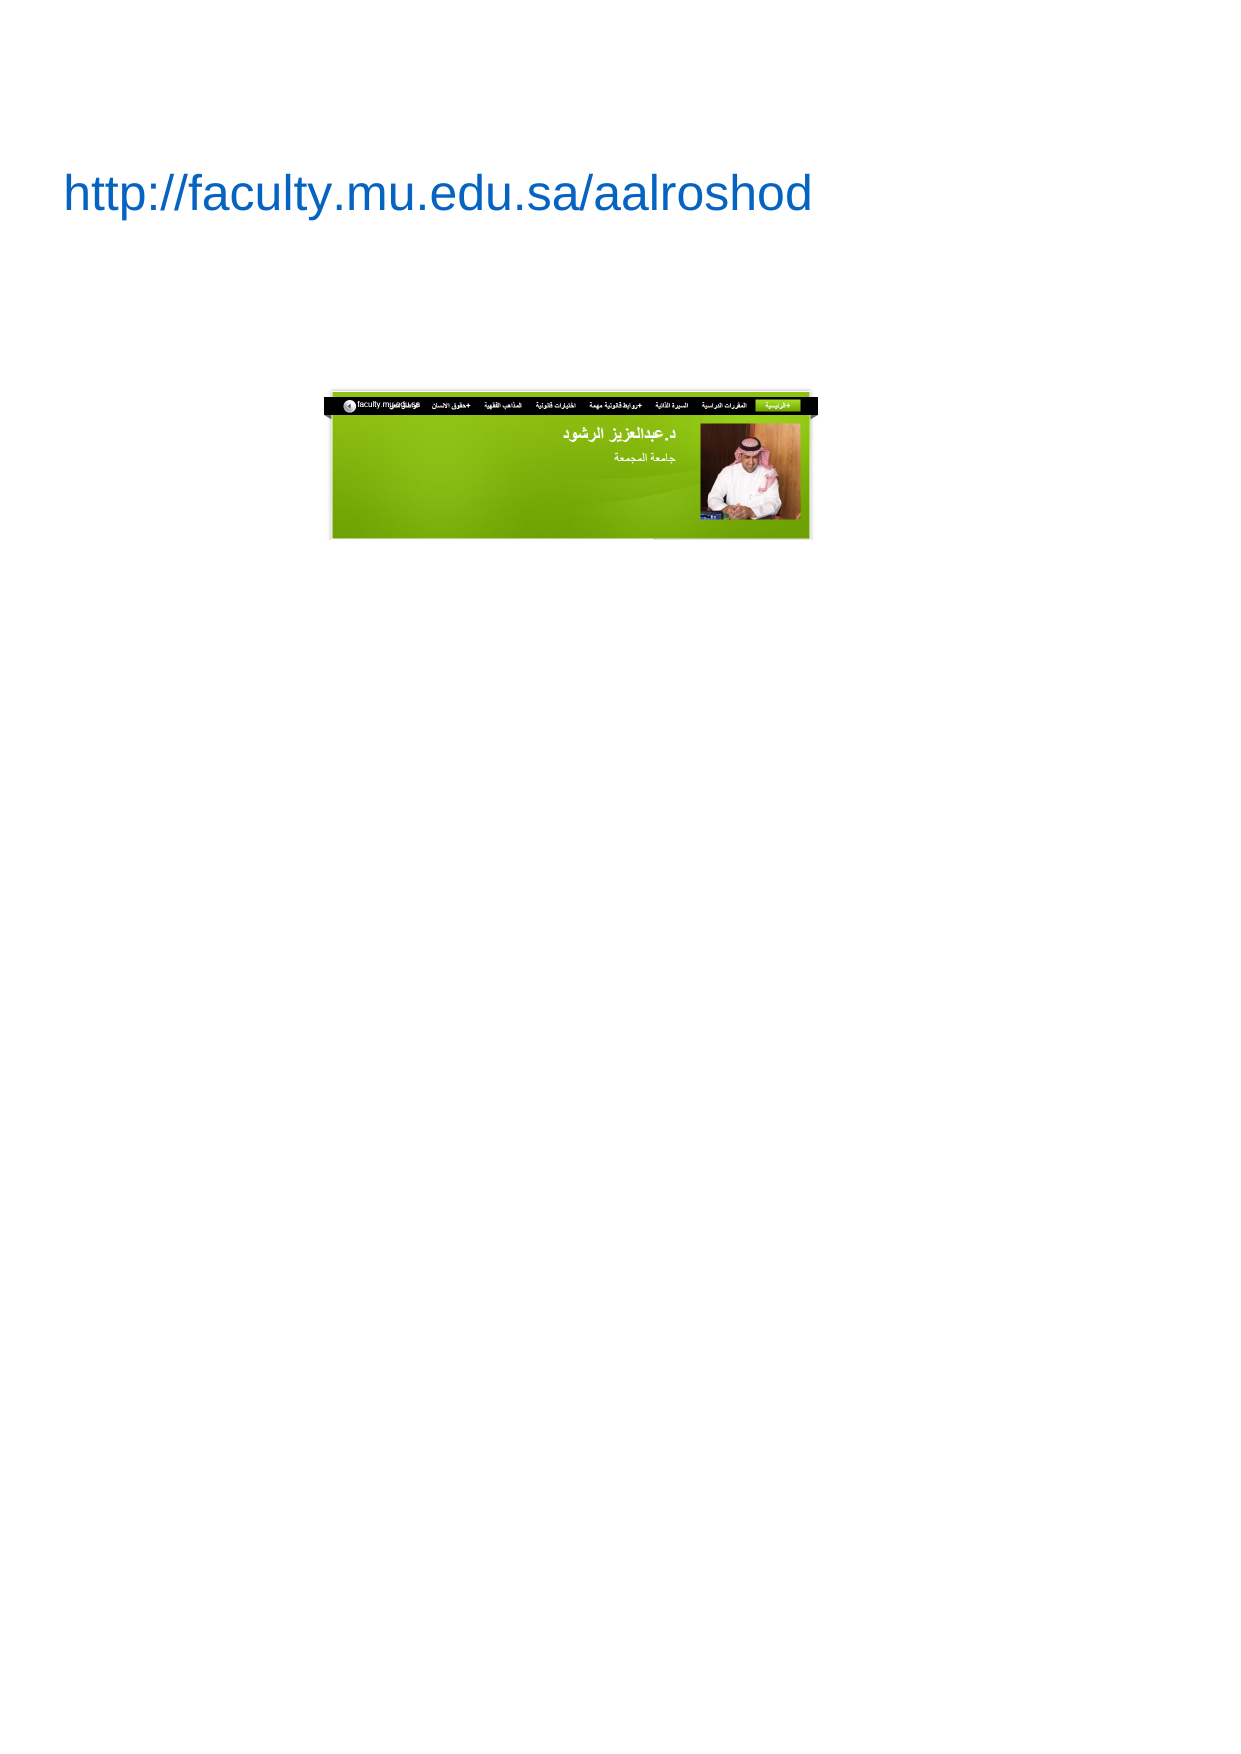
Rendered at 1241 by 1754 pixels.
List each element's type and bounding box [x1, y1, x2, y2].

picture [320, 388, 820, 540]
